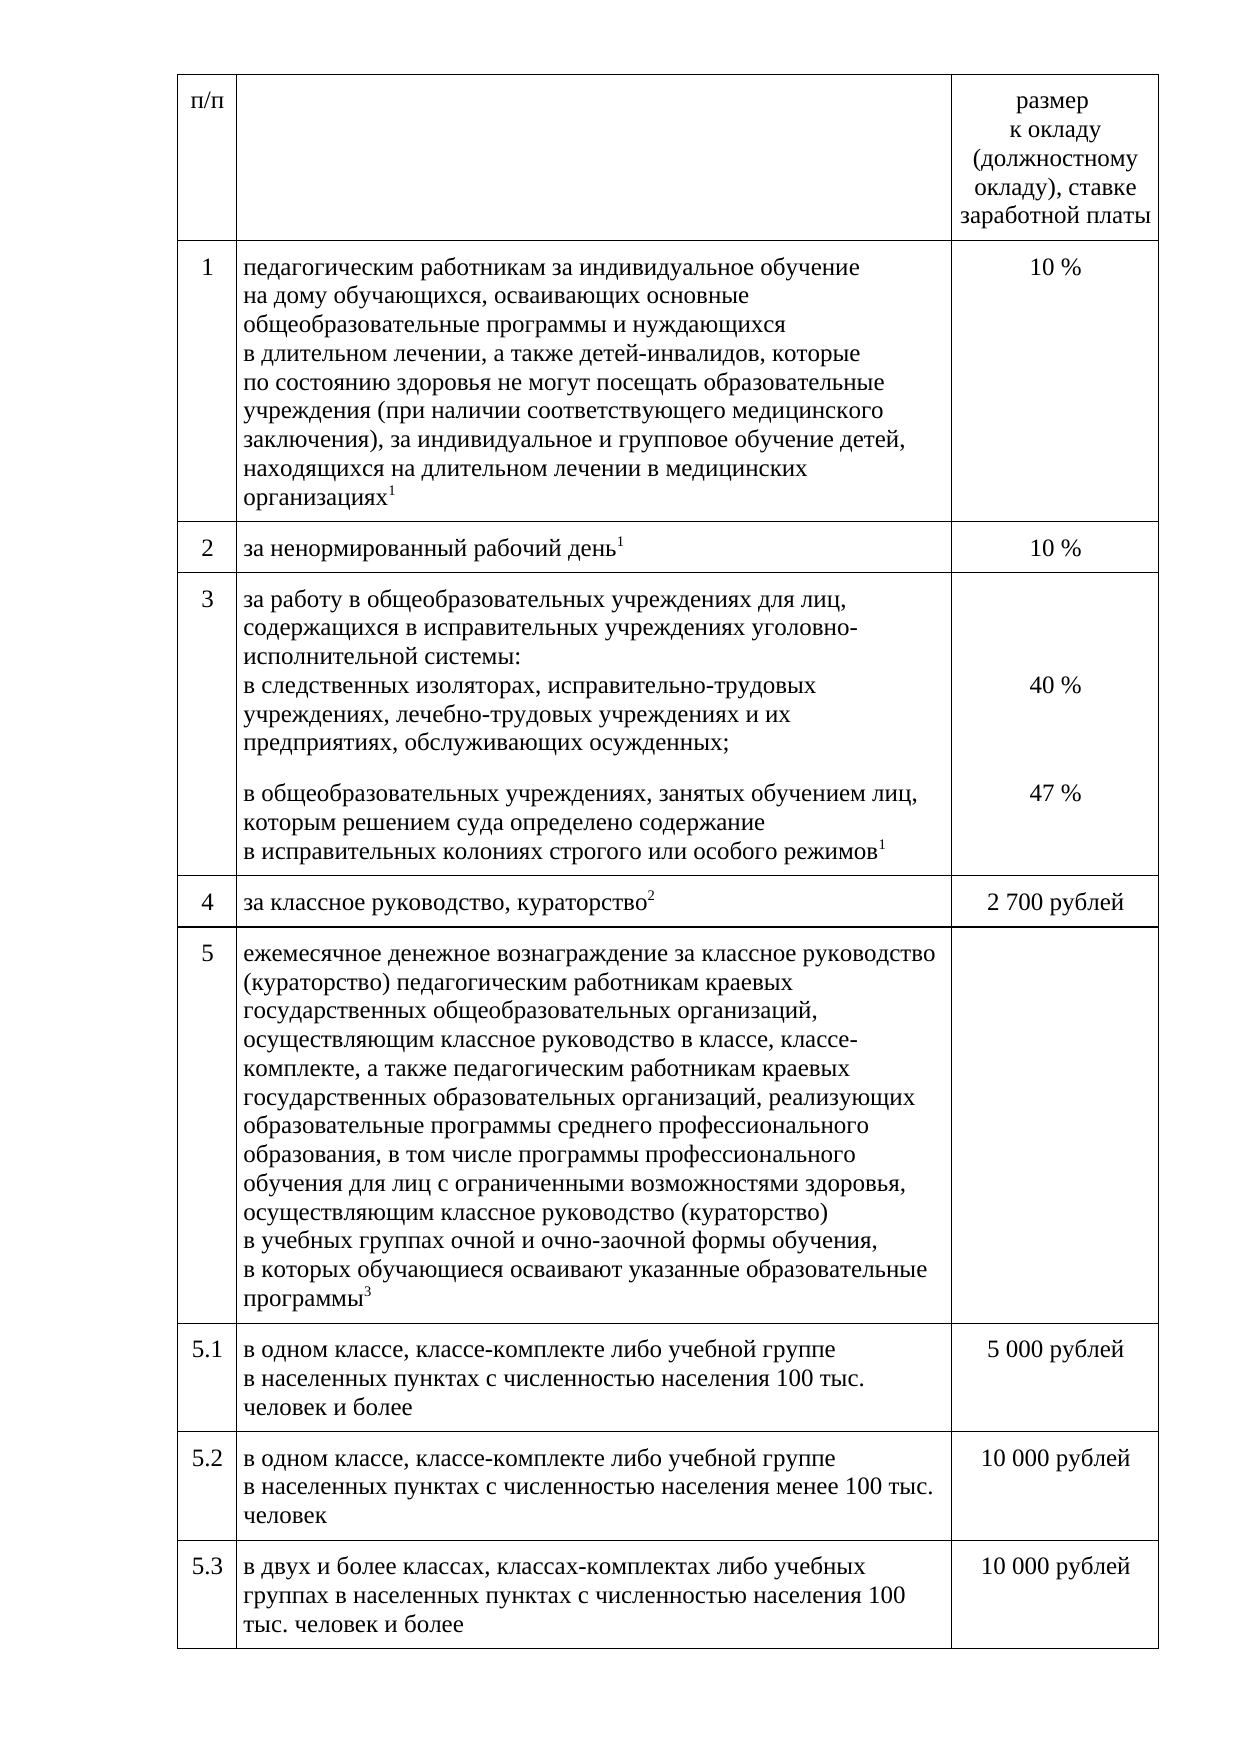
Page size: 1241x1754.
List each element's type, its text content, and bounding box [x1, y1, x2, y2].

table_cell 5.3 [178, 1541, 236, 1648]
table_cell за ненормированный рабочий день1 [237, 522, 951, 572]
table_cell 40 % [952, 573, 1158, 767]
table_cell 5 [178, 928, 236, 1322]
table_cell в одном классе, классе-комплекте либо учебной группе в населенных пунктах с численностью населения 100 тыс. человек и более [237, 1324, 951, 1431]
table_cell за работу в общеобразовательных учреждениях для лиц, содержащихся в исправительных учреждениях уголовно-исполнительной системы: в следственных изоляторах, исправительно-трудовых учреждениях, лечебно-трудовых учреждениях и их предприятиях, обслуживающих осужденных; [237, 573, 951, 767]
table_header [952, 75, 1158, 240]
table_cell 4 [178, 876, 236, 926]
table_cell 5.1 [178, 1324, 236, 1431]
table_cell 5 000 рублей [952, 1324, 1158, 1431]
table_cell 47 % [952, 767, 1158, 875]
table_cell в одном классе, классе-комплекте либо учебной группе в населенных пунктах с численностью населения менее 100 тыс. человек [237, 1432, 951, 1539]
table_cell 5.2 [178, 1432, 236, 1539]
table_cell 3 [178, 573, 236, 875]
table_cell в общеобразовательных учреждениях, занятых обучением лиц, которым решением суда определено содержание в исправительных колониях строгого или особого режимов1 [237, 767, 951, 875]
table_cell 10 % [952, 522, 1158, 572]
table_cell в двух и более классах, классах-комплектах либо учебных группах в населенных пунктах с численностью населения 100 тыс. человек и более [237, 1541, 951, 1648]
table_cell 2 [178, 522, 236, 572]
table_cell педагогическим работникам за индивидуальное обучение на дому обучающихся, осваивающих основные общеобразовательные программы и нуждающихся в длительном лечении, а также детей-инвалидов, которые по состоянию здоровья не могут посещать образовательные учреждения (при наличии соответствующего медицинского заключения), за индивидуальное и групповое обучение детей, находящихся на длительном лечении в медицинских организациях1 [237, 241, 951, 521]
table_cell 10 % [952, 241, 1158, 521]
table_cell 10 000 рублей [952, 1541, 1158, 1648]
table_cell 1 [178, 241, 236, 521]
table_cell за классное руководство, кураторство2 [237, 876, 951, 926]
table_cell ежемесячное денежное вознаграждение за классное руководство (кураторство) педагогическим работникам краевых государственных общеобразовательных организаций, осуществляющим классное руководство в классе, классе-комплекте, а также педагогическим работникам краевых государственных образовательных организаций, реализующих образовательные программы среднего профессионального образования, в том числе программы профессионального обучения для лиц с ограниченными возможностями здоровья, осуществляющим классное руководство (кураторство) в учебных группах очной и очно-заочной формы обучения, в которых обучающиеся осваивают указанные образовательные программы3 [237, 928, 951, 1322]
table_cell 10 000 рублей [952, 1432, 1158, 1539]
table_cell [952, 928, 1158, 1322]
table_header № п/п [178, 75, 236, 240]
table_cell 2 700 рублей [952, 876, 1158, 926]
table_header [237, 75, 951, 240]
